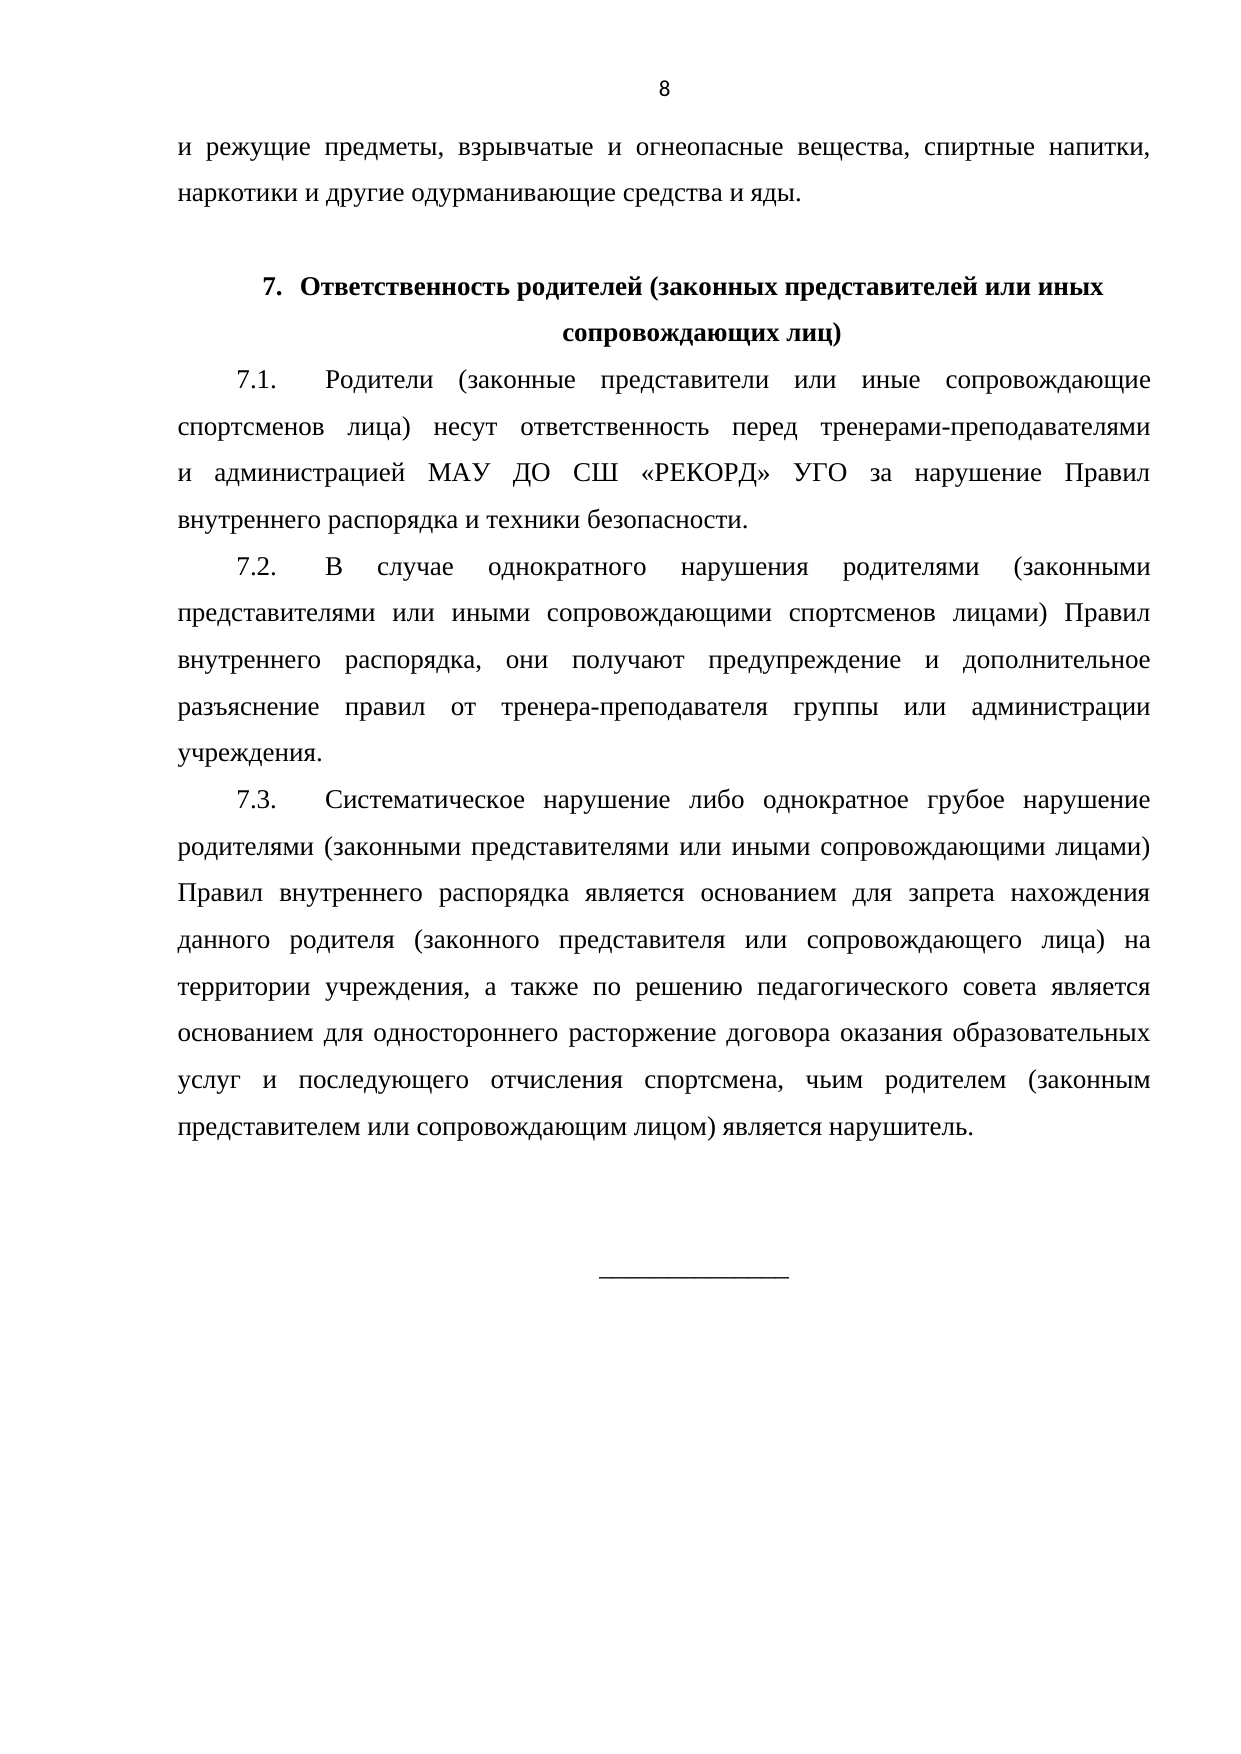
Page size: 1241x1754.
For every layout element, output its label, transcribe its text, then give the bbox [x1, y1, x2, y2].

list Родители (законные представители или иные сопровождающие спортсменов лица) несут ответственность перед тренерами-преподавателями и администрацией МАУ ДО СШ «РЕКОРД» УГО за нарушение Правил внутреннего распорядка и техники безопасности. [177, 363, 1152, 534]
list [177, 130, 1152, 208]
list ______________ [236, 1250, 1152, 1281]
list Ответственность родителей (законных представителей или иных сопровождающих лиц) [215, 270, 1152, 348]
list Систематическое нарушение либо однократное грубое нарушение родителями (законными представителями или иными сопровождающими лицами) Правил внутреннего распорядка является основанием для запрета нахождения данного родителя (законного представителя или сопровождающего лица) на территории учреждения, а также по решению педагогического совета является основанием для одностороннего расторжение договора оказания образовательных услуг и последующего отчисления спортсмена, чьим родителем (законным представителем или сопровождающим лицом) является нарушитель. [177, 783, 1152, 1141]
list В случае однократного нарушения родителями (законными представителями или иными сопровождающими спортсменов лицами) Правил внутреннего распорядка, они получают предупреждение и дополнительное разъяснение правил от тренера-преподавателя группы или администрации учреждения. [177, 550, 1152, 768]
